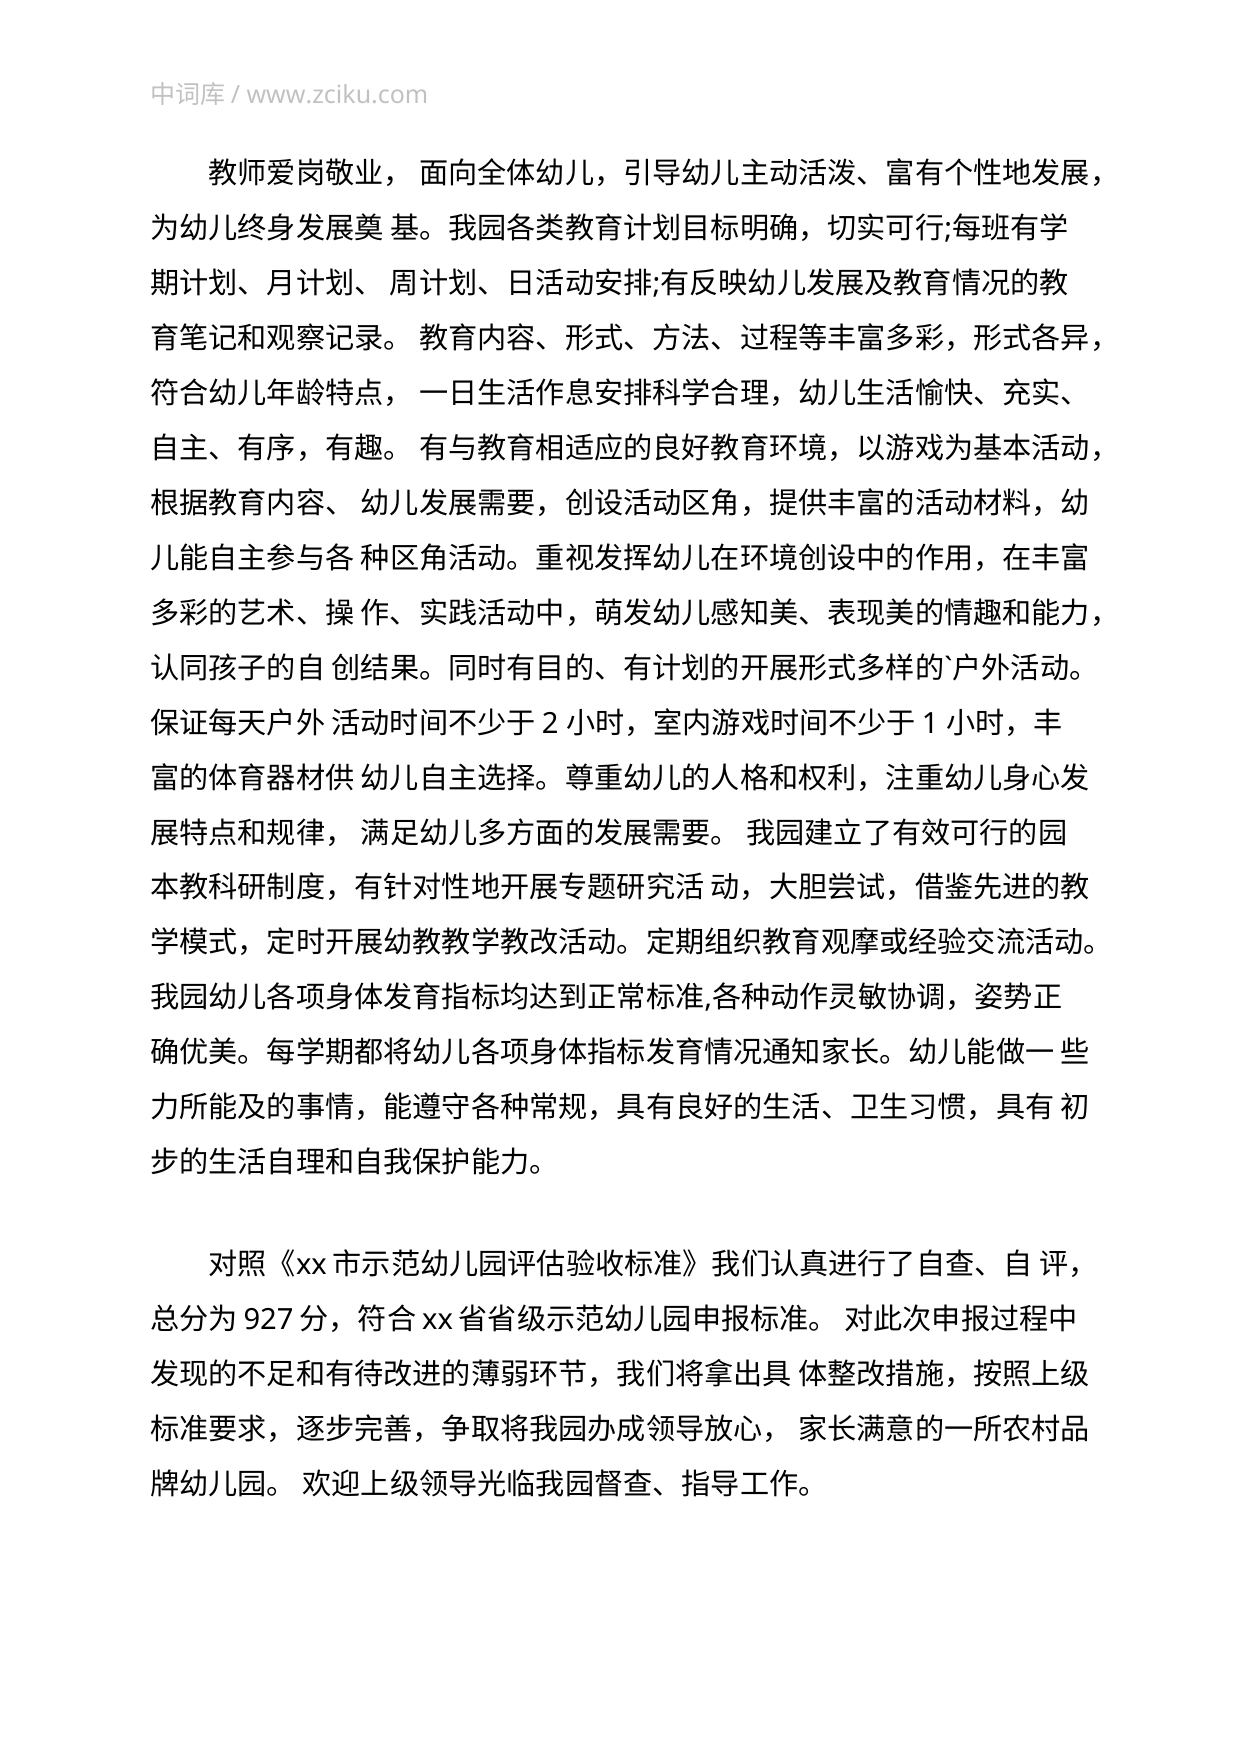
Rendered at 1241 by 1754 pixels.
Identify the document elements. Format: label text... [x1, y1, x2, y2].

text 教师爱岗敬业， 面向全体幼儿，引导幼儿主动活泼、富有个性地发展，为幼儿终身发展奠 基。我园各类教育计划目标明确，切实可行;每班有学期计划、月计划、 周计划、日活动安排;有反映幼儿发展及教育情况的教育笔记和观察记录。 教育内容、形式、方法、过程等丰富多彩，形式各异，符合幼儿年龄特点， 一日生活作息安排科学合理，幼儿生活愉快、充实、自主、有序，有趣。 有与教育相适应的良好教育环境，以游戏为基本活动，根据教育内容、 幼儿发展需要，创设活动区角，提供丰富的活动材料，幼儿能自主参与各 种区角活动。重视发挥幼儿在环境创设中的作用，在丰富多彩的艺术、操 作、实践活动中，萌发幼儿感知美、表现美的情趣和能力，认同孩子的自 创结果。同时有目的、有计划的开展形式多样的`户外活动。保证每天户外 活动时间不少于2 小时，室内游戏时间不少于1 小时，丰富的体育器材供 幼儿自主选择。尊重幼儿的人格和权利，注重幼儿身心发展特点和规律， 满足幼儿多方面的发展需要。 我园建立了有效可行的园本教科研制度，有针对性地开展专题研究活 动，大胆尝试，借鉴先进的教学模式，定时开展幼教教学教改活动。定期组织教育观摩或经验交流活动。我园幼儿各项身体发育指标均达到正常标准,各种动作灵敏协调，姿势正确优美。每学期都将幼儿各项身体指标发育情况通知家长。幼儿能做一 些力所能及的事情，能遵守各种常规，具有良好的生活、卫生习惯，具有 初步的生活自理和自我保护能力。 [150, 150, 1090, 1181]
text 对照《xx市示范幼儿园评估验收标准》我们认真进行了自查、自 评，总分为927分，符合xx省省级示范幼儿园申报标准。 对此次申报过程中发现的不足和有待改进的薄弱环节，我们将拿出具 体整改措施，按照上级标准要求，逐步完善，争取将我园办成领导放心， 家长满意的一所农村品牌幼儿园。 欢迎上级领导光临我园督查、指导工作。 [150, 1240, 1090, 1502]
